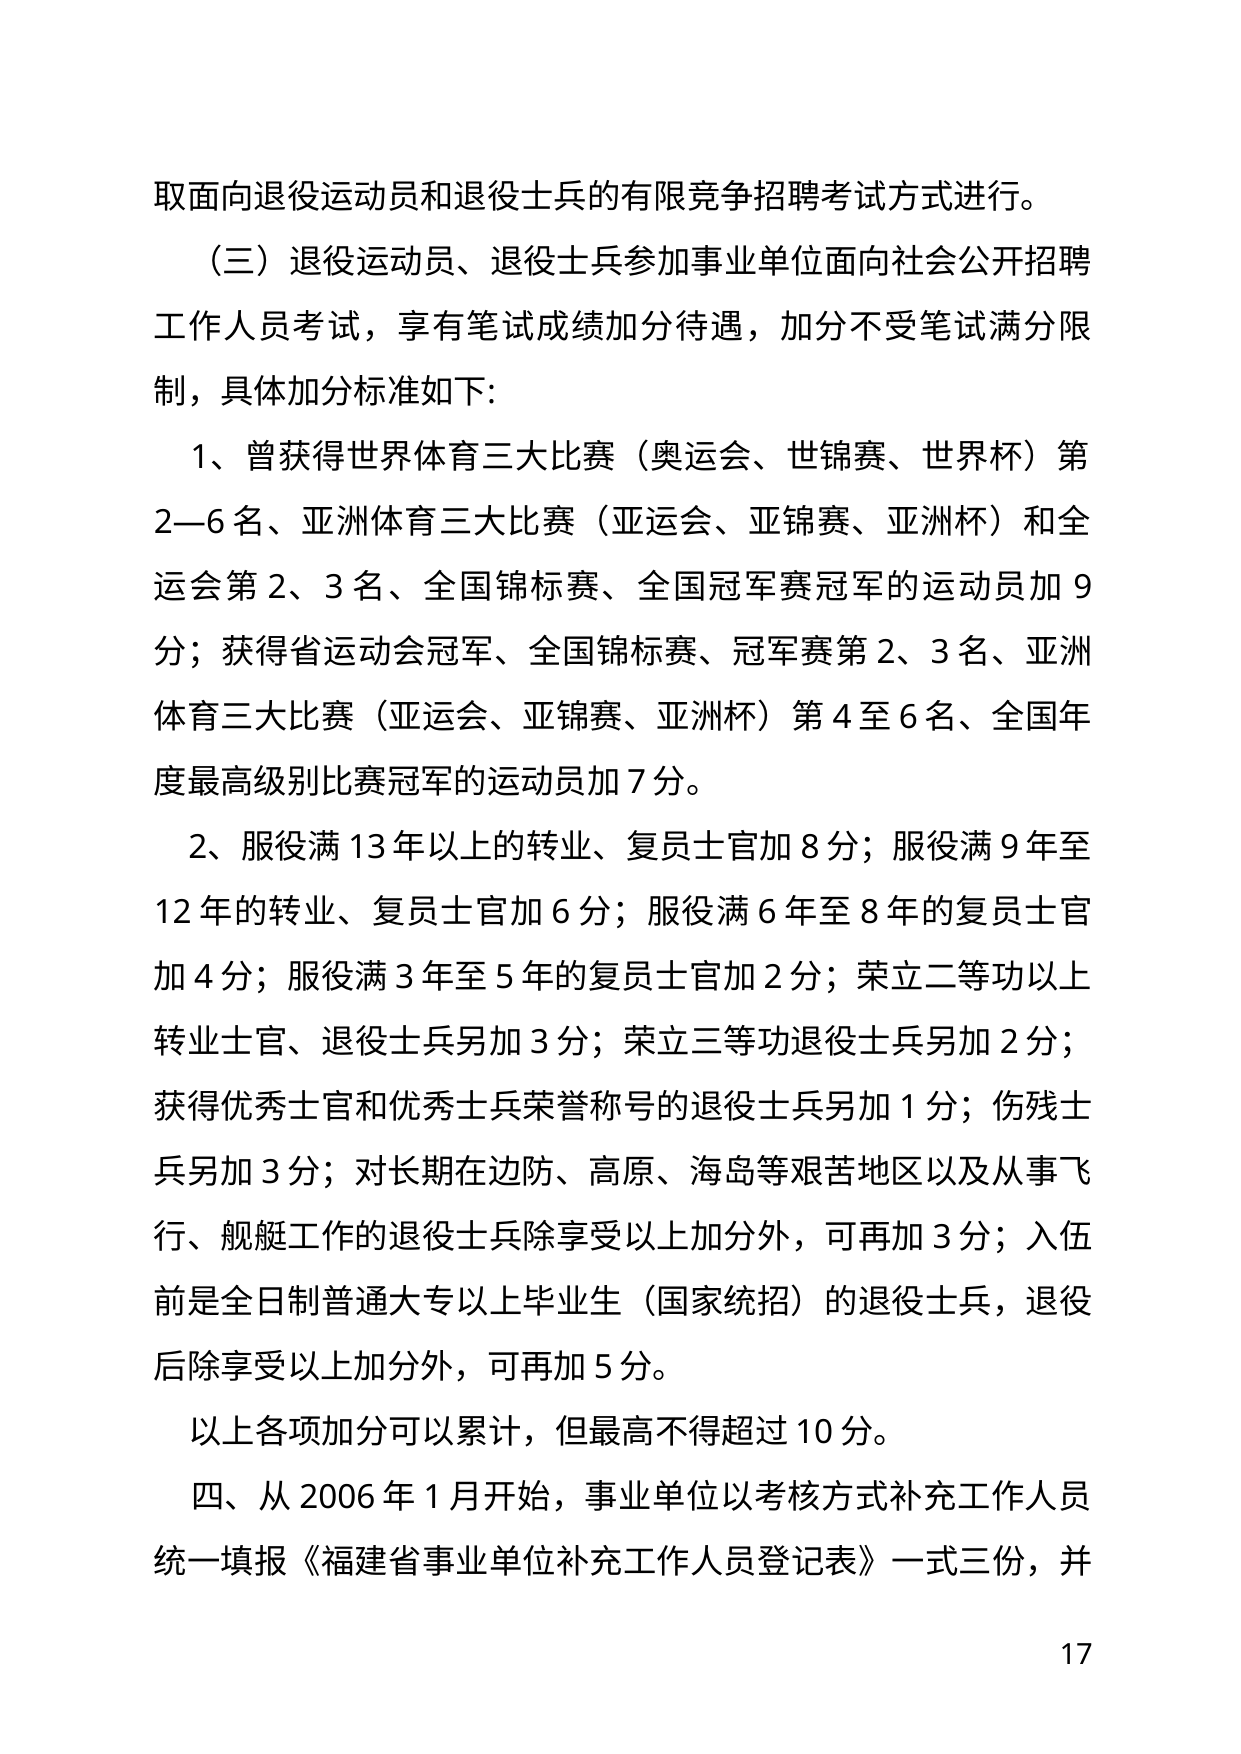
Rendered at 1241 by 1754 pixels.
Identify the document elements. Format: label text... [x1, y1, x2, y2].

text 1、曾获得世界体育三大比赛（奥运会、世锦赛、世界杯）第2—6名、亚洲体育三大比赛（亚运会、亚锦赛、亚洲杯）和全运会第2、3名、全国锦标赛、全国冠军赛冠军的运动员加9分；获得省运动会冠军、全国锦标赛、冠军赛第2、3名、亚洲体育三大比赛（亚运会、亚锦赛、亚洲杯）第4至6名、全国年度最高级别比赛冠军的运动员加7分。 [153, 422, 1092, 812]
text （三）退役运动员、退役士兵参加事业单位面向社会公开招聘工作人员考试，享有笔试成绩加分待遇，加分不受笔试满分限制，具体加分标准如下: [153, 227, 1092, 422]
text 以上各项加分可以累计，但最高不得超过10分。 [153, 1397, 1092, 1462]
text 2、服役满13年以上的转业、复员士官加8分；服役满9年至12年的转业、复员士官加6分；服役满6年至8年的复员士官加4分；服役满3年至5年的复员士官加2分；荣立二等功以上转业士官、退役士兵另加3分；荣立三等功退役士兵另加2分；获得优秀士官和优秀士兵荣誉称号的退役士兵另加1分；伤残士兵另加3分；对长期在边防、高原、海岛等艰苦地区以及从事飞行、舰艇工作的退役士兵除享受以上加分外，可再加3分；入伍前是全日制普通大专以上毕业生（国家统招）的退役士兵，退役后除享受以上加分外，可再加5分。 [153, 812, 1092, 1397]
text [153, 162, 1092, 227]
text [153, 1462, 1092, 1592]
